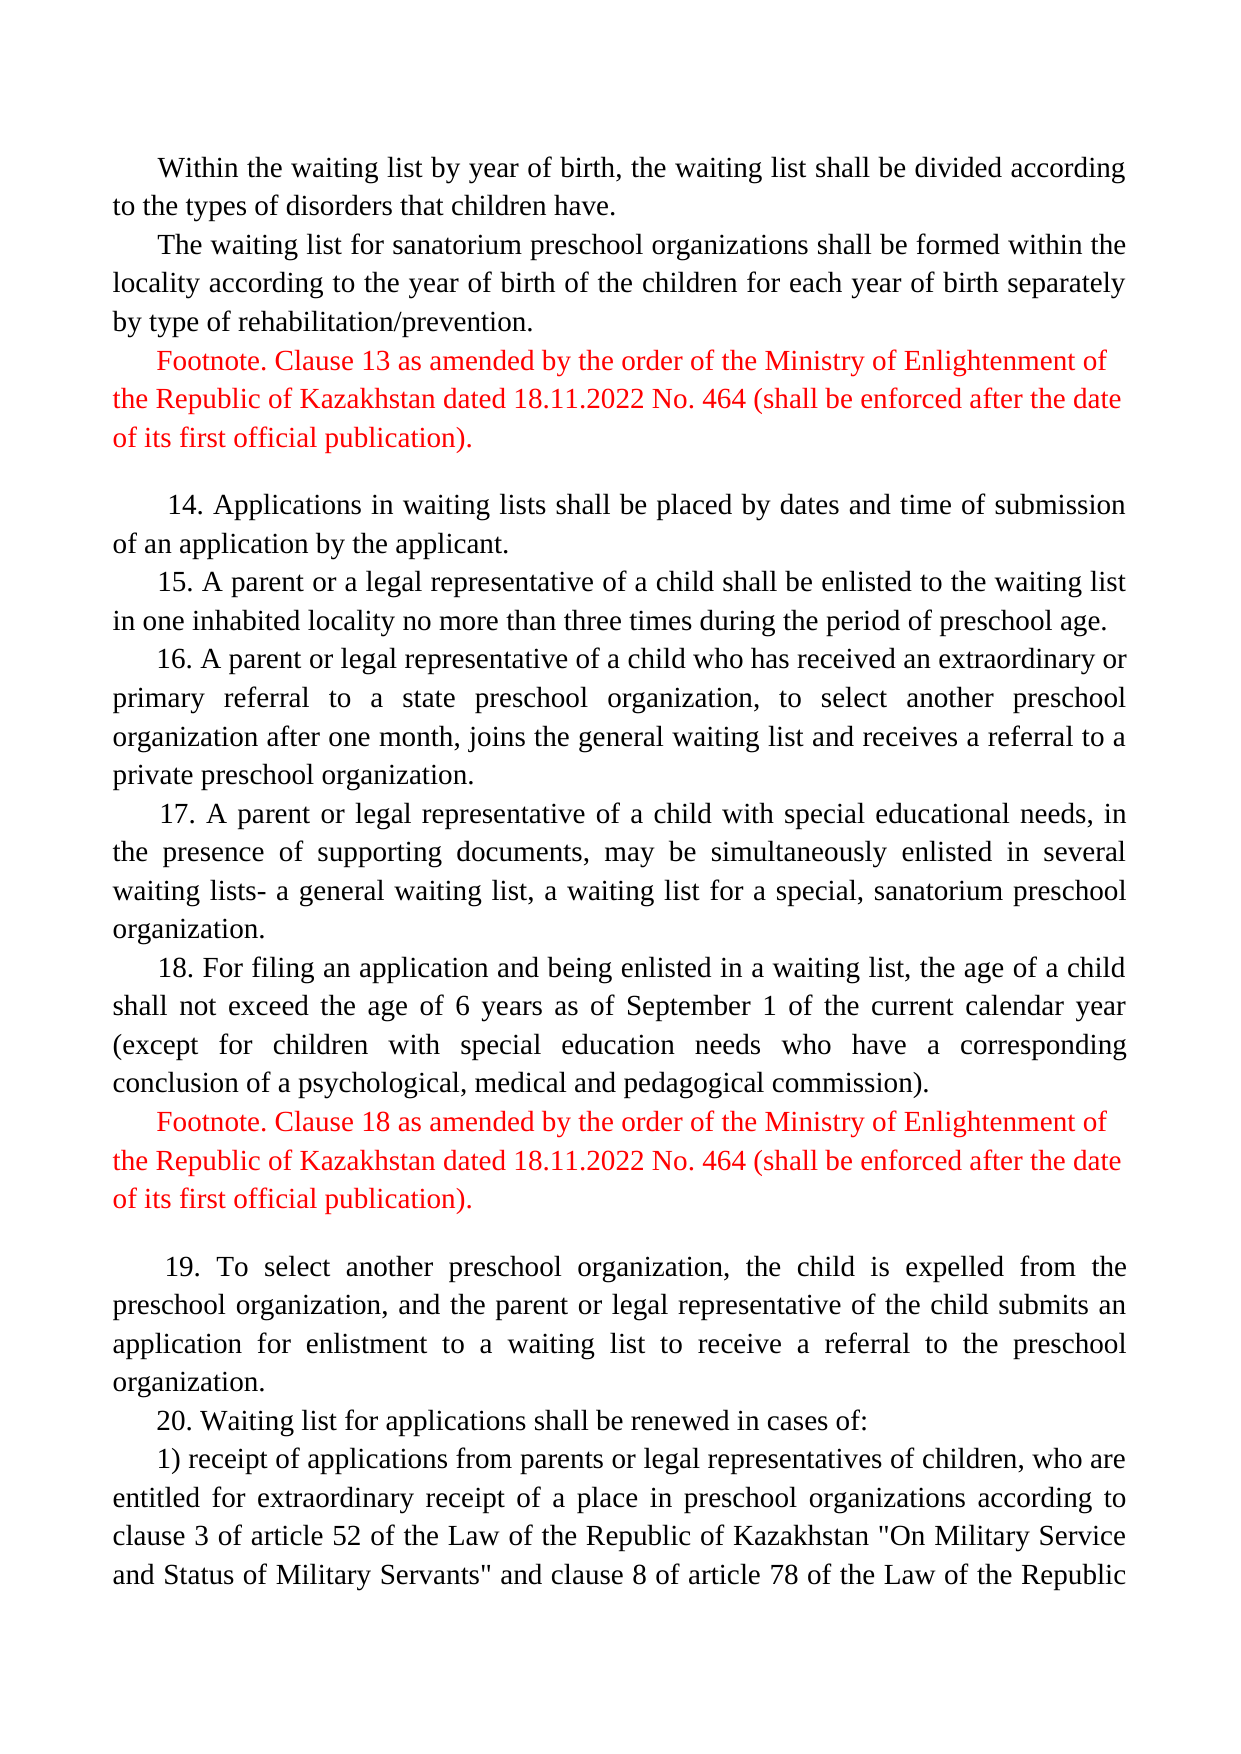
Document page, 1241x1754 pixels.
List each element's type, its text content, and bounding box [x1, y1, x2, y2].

text 14. Applications in waiting lists shall be placed by dates and time of submission of an application by the applicant. [112, 487, 1128, 559]
text 19. To select another preschool organization, the child is expelled from the preschool organization, and the parent or legal representative of the child submits an application for enlistment to a waiting list to receive a referral to the preschool organization. [112, 1249, 1128, 1398]
text 18. For filing an application and being enlisted in a waiting list, the age of a child shall not exceed the age of 6 years as of September 1 of the current calendar year (except for children with special education needs who have a corresponding conclusion of a psychological, medical and pedagogical commission). [112, 950, 1128, 1099]
text Footnote. Clause 13 as amended by the order of the Ministry of Enlightenment of the Republic of Kazakhstan dated 18.11.2022 No. 464 (shall be enforced after the date of its first official publication). [112, 343, 1128, 483]
text 17. A parent or legal representative of a child with special educational needs, in the presence of supporting documents, may be simultaneously enlisted in several waiting lists- a general waiting list, a waiting list for a special, sanatorium preschool organization. [112, 796, 1128, 945]
text Footnote. Clause 18 as amended by the order of the Ministry of Enlightenment of the Republic of Kazakhstan dated 18.11.2022 No. 464 (shall be enforced after the date of its first official publication). [112, 1104, 1128, 1245]
text The waiting list for sanatorium preschool organizations shall be formed within the locality according to the year of birth of the children for each year of birth separately by type of rehabilitation/prevention. [112, 227, 1128, 338]
text 16. A parent or legal representative of a child who has received an extraordinary or primary referral to a state preschool organization, to select another preschool organization after one month, joins the general waiting list and receives a referral to a private preschool organization. [112, 642, 1128, 791]
text 20. Waiting list for applications shall be renewed in cases of: [112, 1403, 1128, 1436]
text Within the waiting list by year of birth, the waiting list shall be divided according to the types of disorders that children have. [112, 150, 1128, 222]
text 15. A parent or a legal representative of a child shall be enlisted to the waiting list in one inhabited locality no more than three times during the period of preschool age. [112, 564, 1128, 637]
